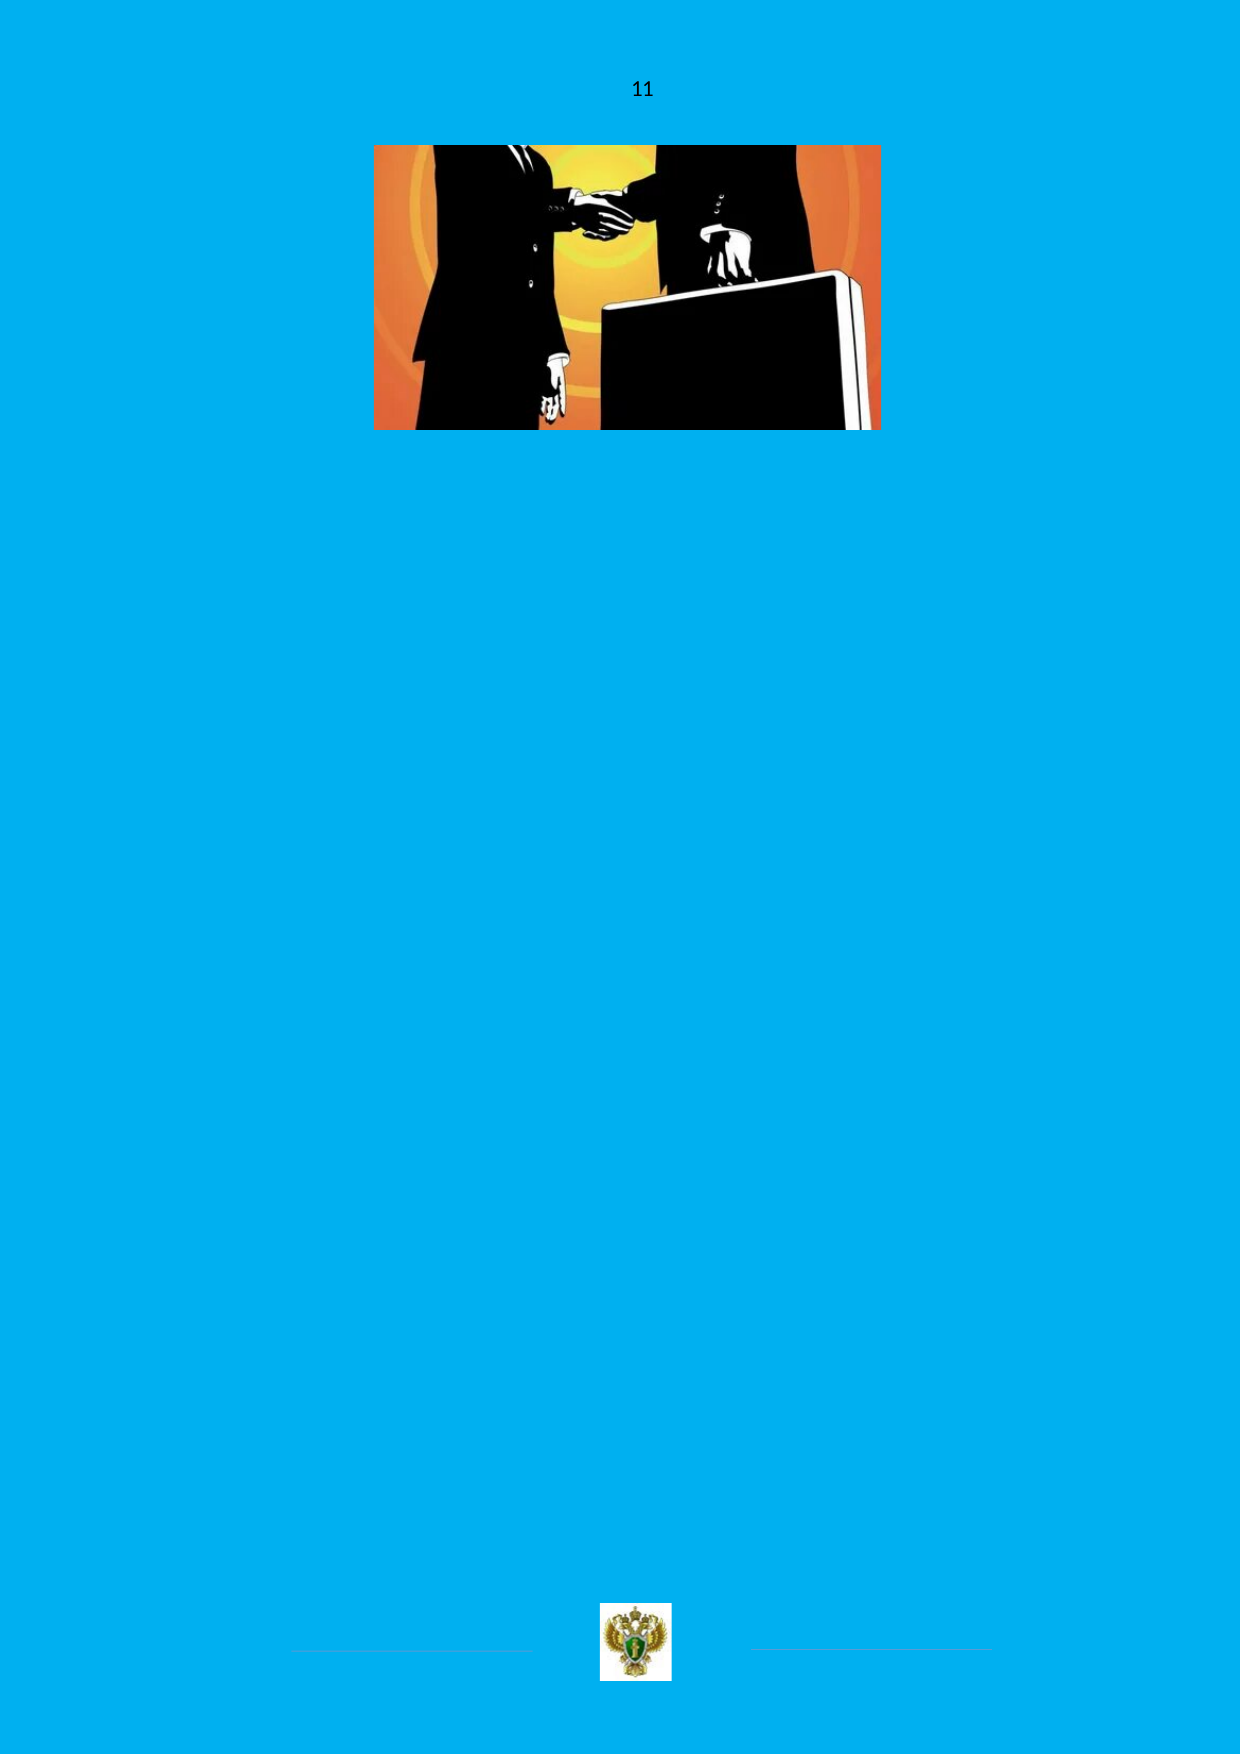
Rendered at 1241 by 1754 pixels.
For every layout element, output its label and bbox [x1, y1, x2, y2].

picture [600, 1604, 671, 1680]
picture [374, 146, 881, 429]
